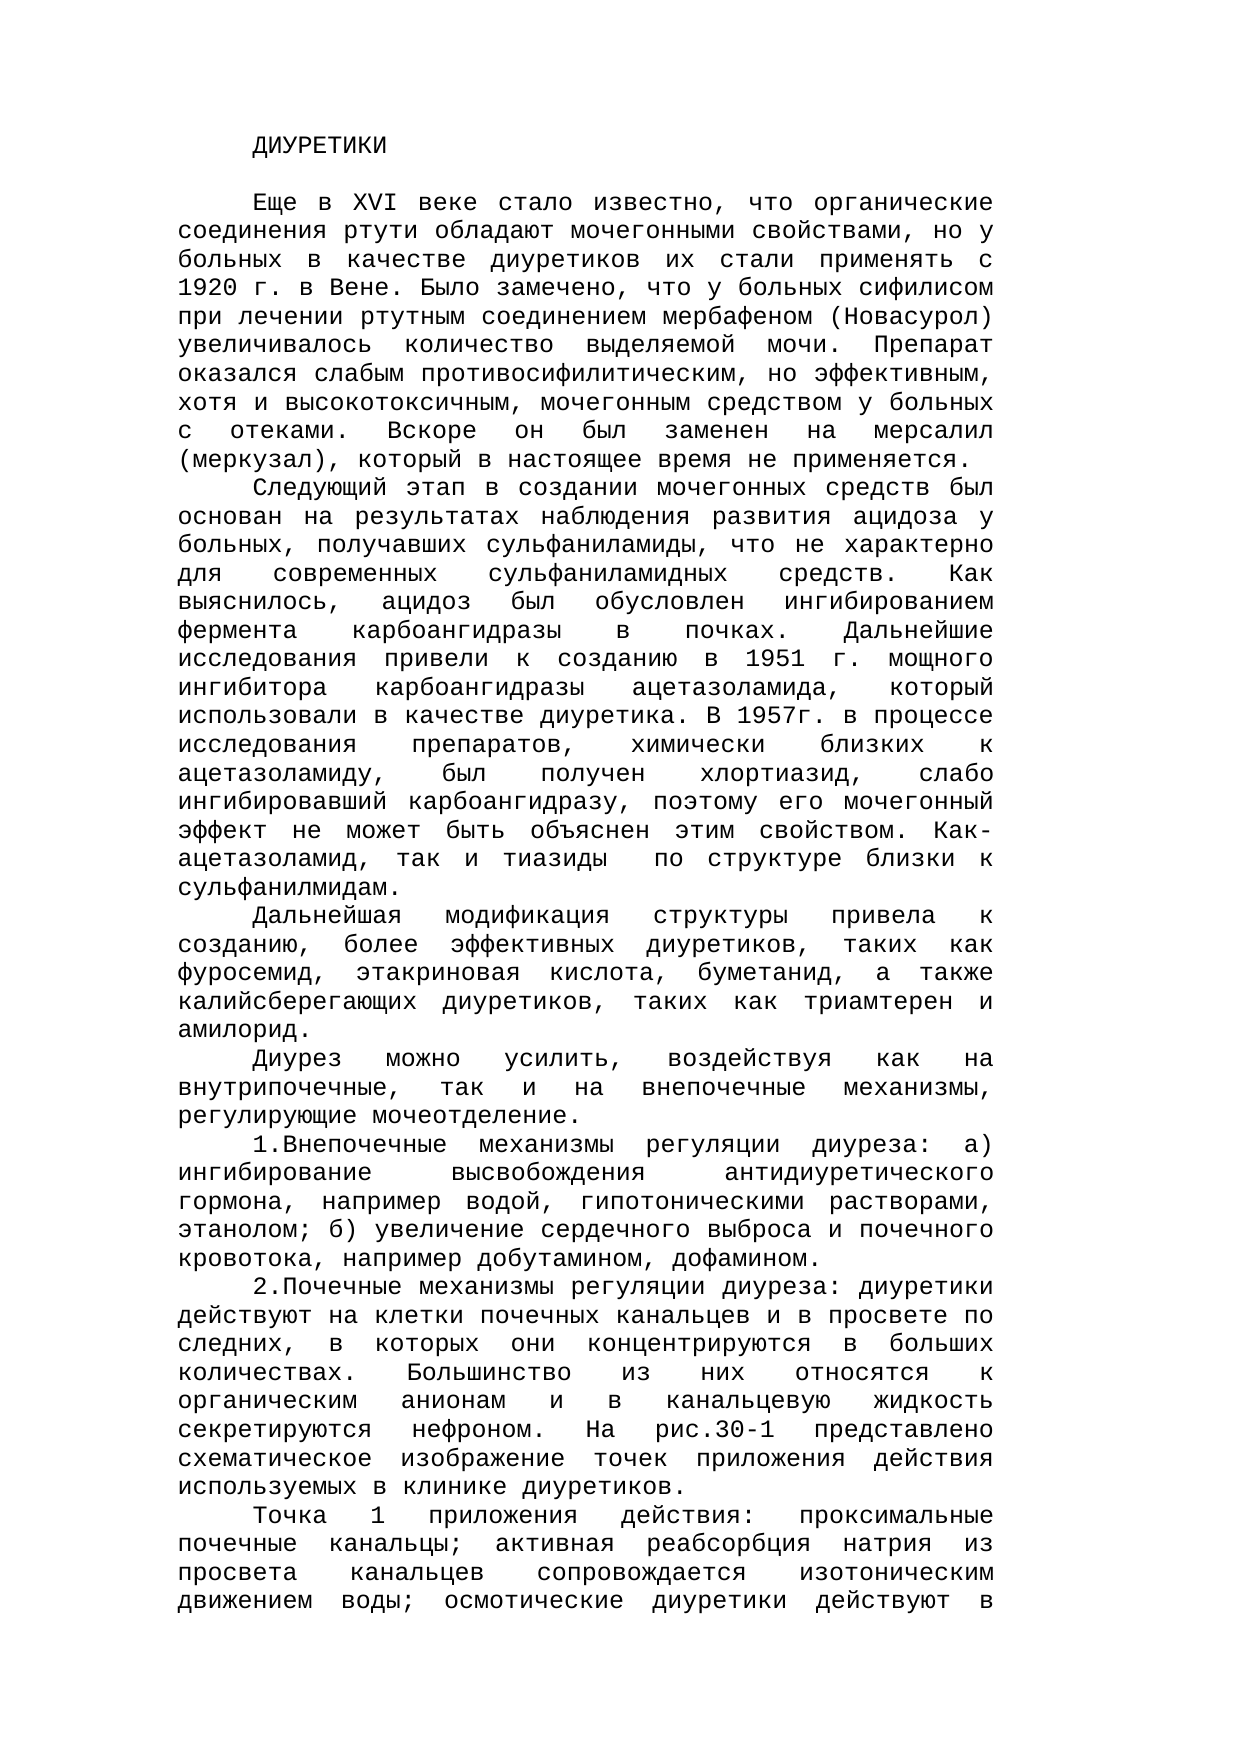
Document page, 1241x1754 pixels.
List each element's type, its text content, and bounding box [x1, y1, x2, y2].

text Диурез можно усилить, воздействуя как на внутрипочечные, так и на внепочечные механизмы, регулирующие мочеотделение. [177, 1045, 994, 1131]
text ДИУРЕТИКИ [177, 132, 994, 161]
text 2.Почечные механизмы регуляции диуреза: диуретики действуют на клетки почечных канальцев и в просвете по следних, в которых они концентрируются в больших количествах. Большинство из них относятся к органическим анионам и в канальцевую жидкость секретируются нефроном. На рис.30-1 представлено схематическое изображение точек приложения действия используемых в клинике диуретиков. [177, 1274, 994, 1502]
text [177, 1502, 994, 1616]
text Еще в XVI веке стало известно, что органические соединения ртути обладают мочегонными свойствами, но у больных в качестве диуретиков их стали применять с 1920 г. в Вене. Было замечено, что у больных сифилисом при лечении ртутным соединением мербафеном (Новасурол) увеличивалось количество выделяемой мочи. Препарат оказался слабым противосифилитическим, но эффективным, хотя и высокотоксичным, мочегонным средством у больных с отеками. Вскоре он был заменен на мерсалил (меркузал), который в настоящее время не применяется. [177, 189, 994, 474]
text Следующий этап в создании мочегонных средств был основан на результатах наблюдения развития ацидоза у больных, получавших сульфаниламиды, что не характерно для современных сульфаниламидных средств. Как выяснилось, ацидоз был обусловлен ингибированием фермента карбоангидразы в почках. Дальнейшие исследования привели к созданию в 1951 г. мощного ингибитора карбоангидразы ацетазоламида, который использовали в качестве диуретика. В 1957г. в процессе исследования препаратов, химически близких к ацетазоламиду, был получен хлортиазид, слабо ингибировавший карбоангидразу, поэтому его мочегонный эффект не может быть объяснен этим свойством. Как- ацетазоламид, так и тиазиды по структуре близки к сульфанилмидам. [177, 474, 994, 903]
text 1.Внепочечные механизмы регуляции диуреза: а) ингибирование высвобождения антидиуретического гормона, например водой, гипотоническими растворами, этанолом; б) увеличение сердечного выброса и почечного кровотока, например добутамином, дофамином. [177, 1131, 994, 1274]
text Дальнейшая модификация структуры привела к созданию, более эффективных диуретиков, таких как фуросемид, этакриновая кислота, буметанид, а также калийсберегающих диуретиков, таких как триамтерен и амилорид. [177, 903, 994, 1045]
